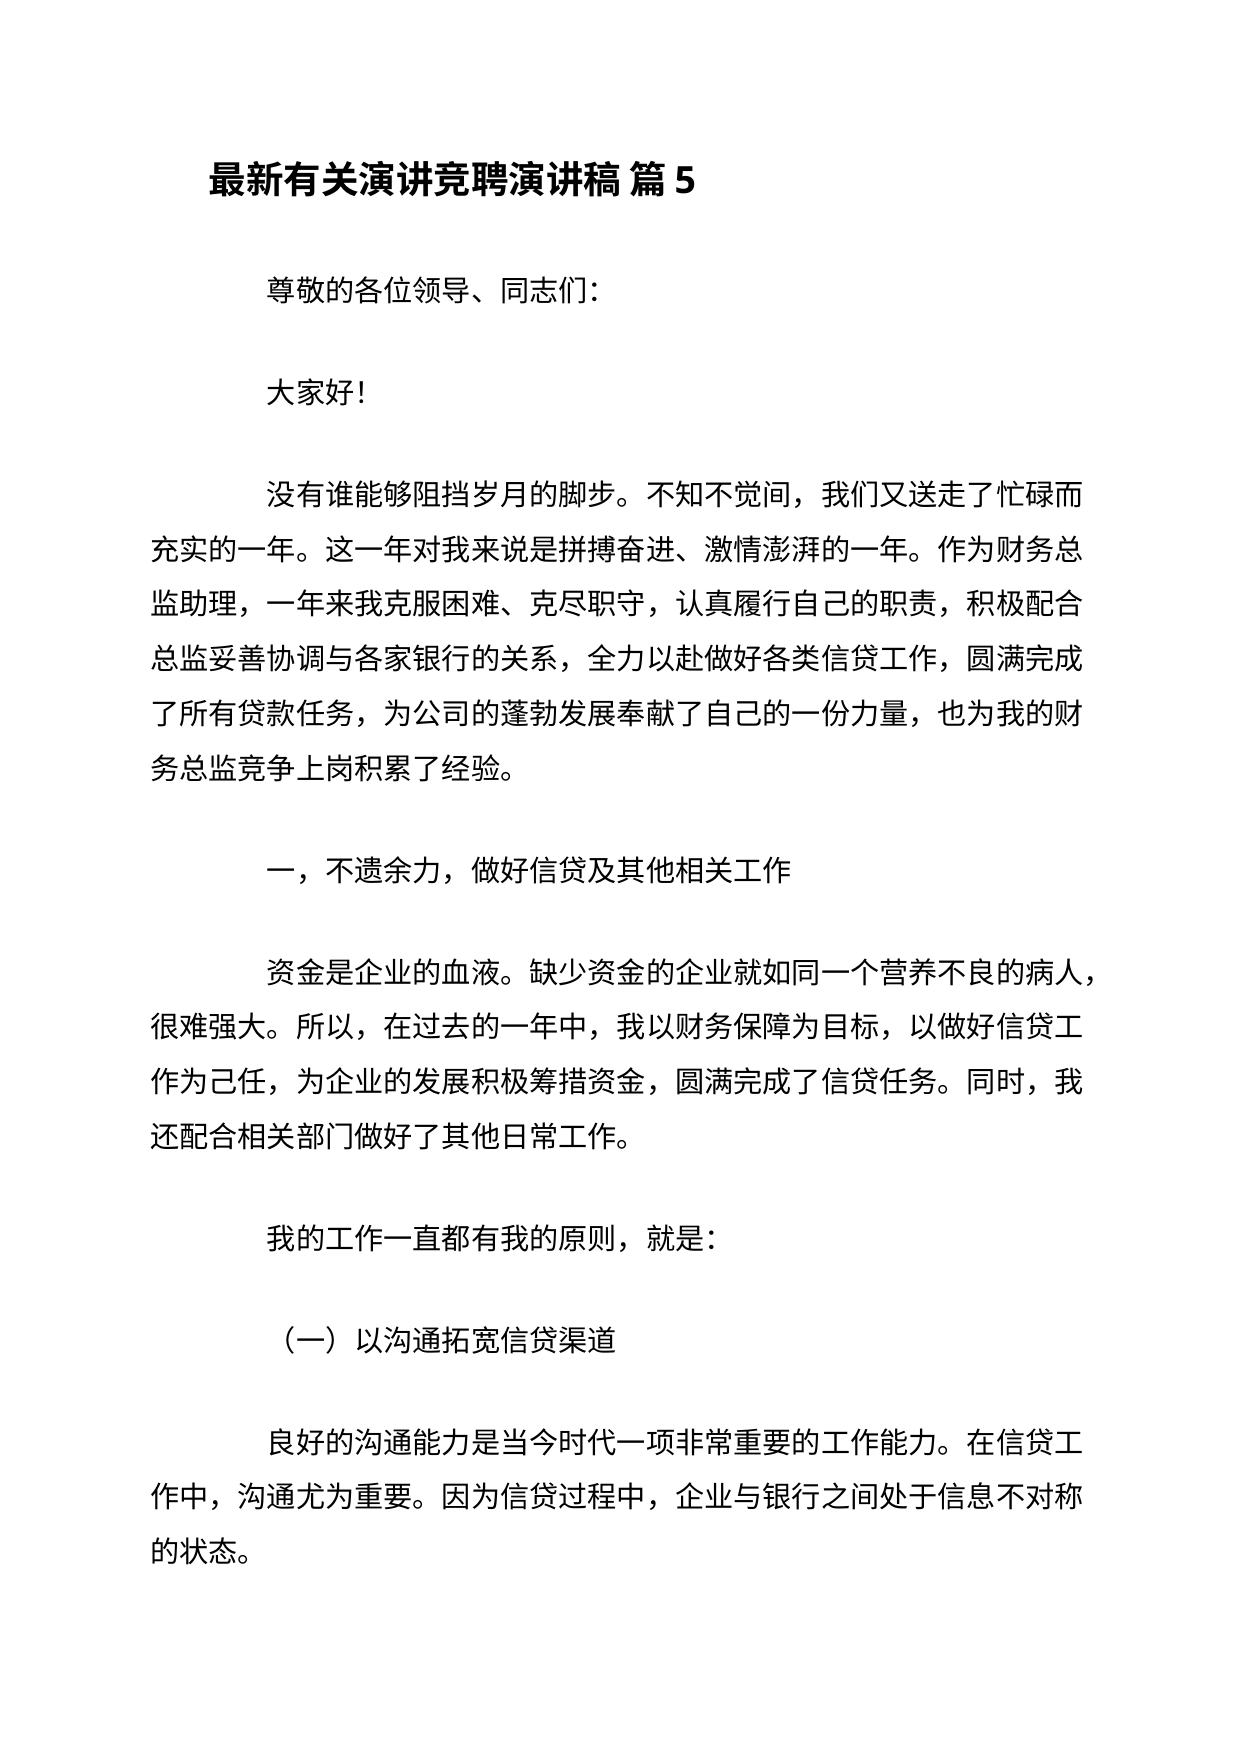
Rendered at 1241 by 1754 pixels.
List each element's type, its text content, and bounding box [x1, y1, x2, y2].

text 没有谁能够阻挡岁月的脚步。不知不觉间，我们又送走了忙碌而充实的一年。这一年对我来说是拼搏奋进、激情澎湃的一年。作为财务总监助理，一年来我克服困难、克尽职守，认真履行自己的职责，积极配合总监妥善协调与各家银行的关系，全力以赴做好各类信贷工作，圆满完成了所有贷款任务，为公司的蓬勃发展奉献了自己的一份力量，也为我的财务总监竞争上岗积累了经验。 [150, 471, 1090, 788]
text （一）以沟通拓宽信贷渠道 [150, 1317, 1090, 1360]
text 最新有关演讲竞聘演讲稿 篇5 [150, 150, 1090, 204]
text 良好的沟通能力是当今时代一项非常重要的工作能力。在信贷工作中，沟通尤为重要。因为信贷过程中，企业与银行之间处于信息不对称的状态。 [150, 1419, 1090, 1571]
text 尊敬的各位领导、同志们： [150, 268, 1090, 310]
text 资金是企业的血液。缺少资金的企业就如同一个营养不良的病人，很难强大。所以，在过去的一年中，我以财务保障为目标，以做好信贷工作为己任，为企业的发展积极筹措资金，圆满完成了信贷任务。同时，我还配合相关部门做好了其他日常工作。 [150, 949, 1090, 1156]
text 大家好！ [150, 369, 1090, 412]
text 一，不遗余力，做好信贷及其他相关工作 [150, 847, 1090, 890]
text 我的工作一直都有我的原则，就是： [150, 1216, 1090, 1258]
